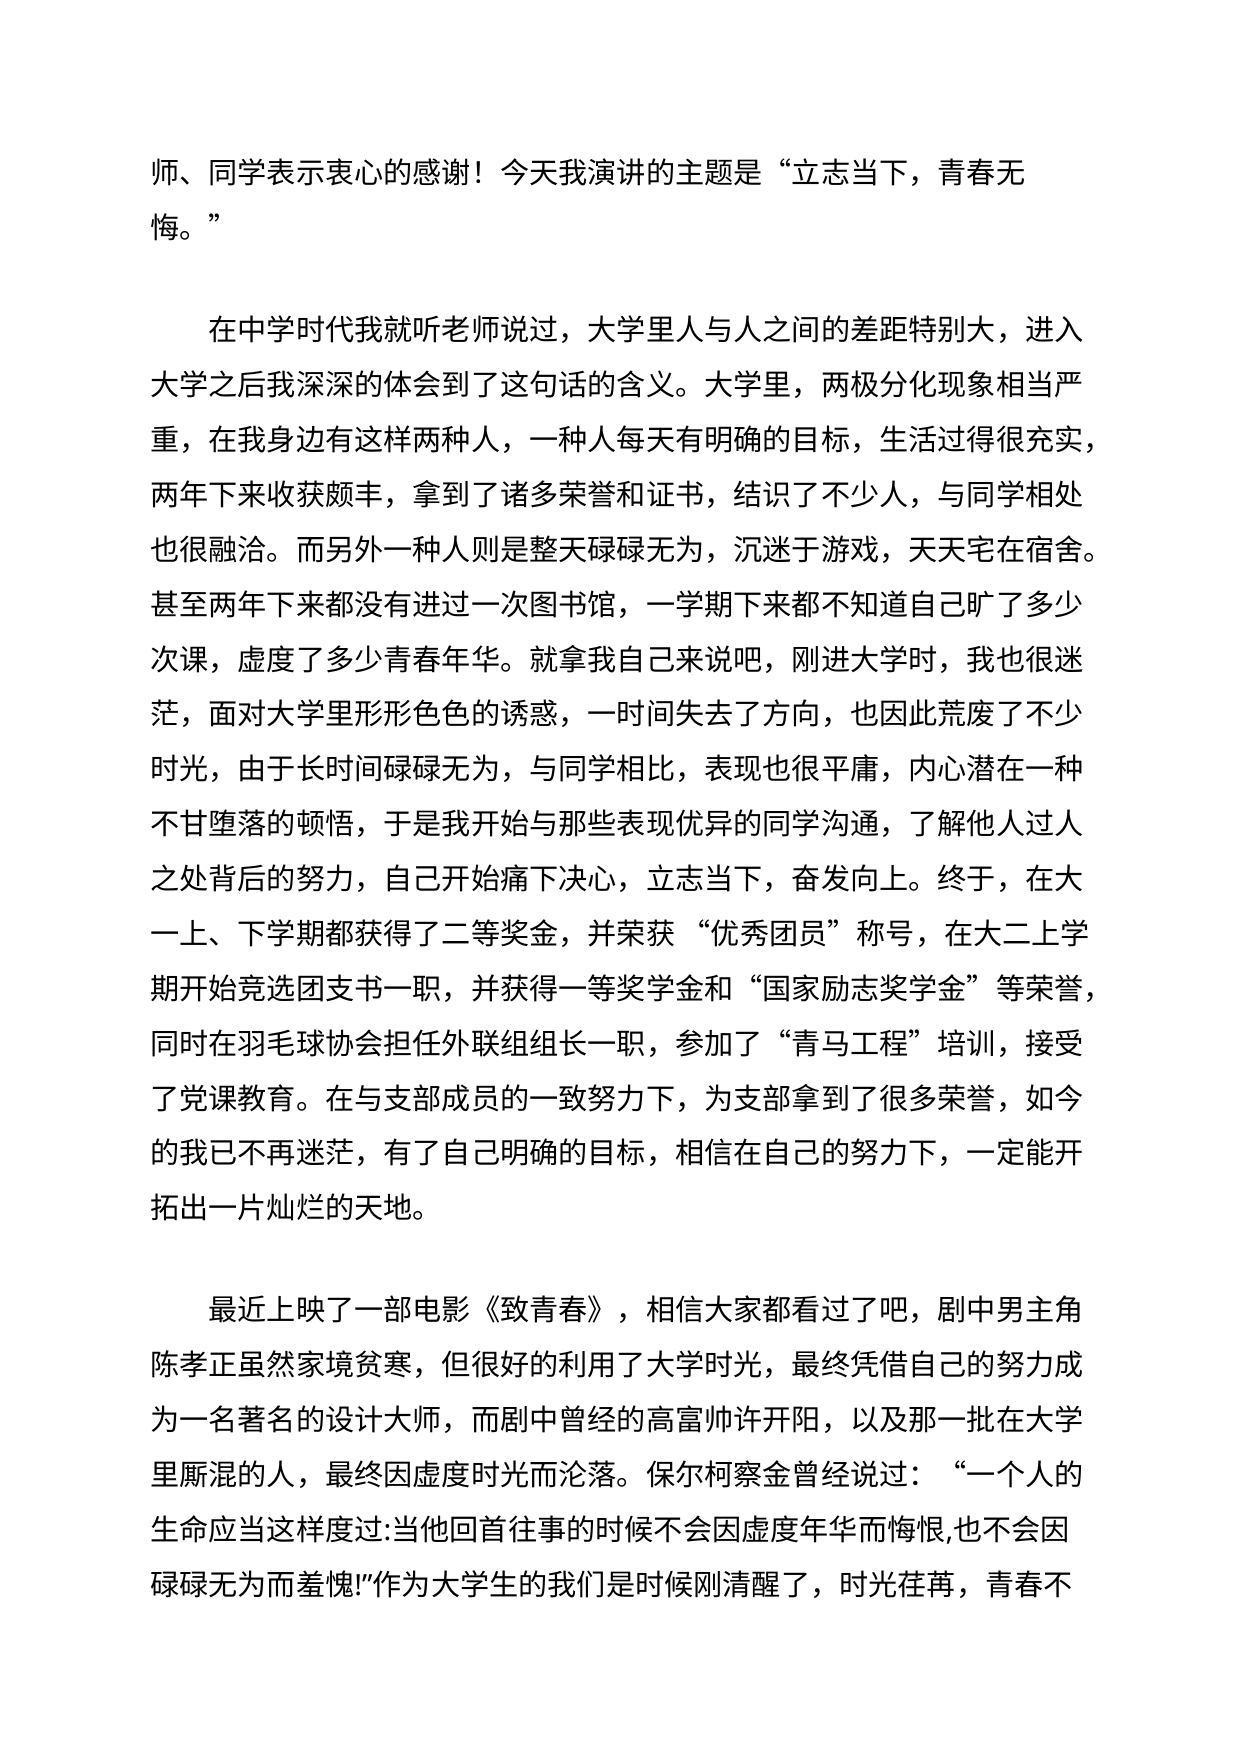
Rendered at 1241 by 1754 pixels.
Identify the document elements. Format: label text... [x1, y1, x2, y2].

text 在中学时代我就听老师说过，大学里人与人之间的差距特别大，进入大学之后我深深的体会到了这句话的含义。大学里，两极分化现象相当严重，在我身边有这样两种人，一种人每天有明确的目标，生活过得很充实，两年下来收获颇丰，拿到了诸多荣誉和证书，结识了不少人，与同学相处也很融洽。而另外一种人则是整天碌碌无为，沉迷于游戏，天天宅在宿舍。甚至两年下来都没有进过一次图书馆，一学期下来都不知道自己旷了多少次课，虚度了多少青春年华。就拿我自己来说吧，刚进大学时，我也很迷茫，面对大学里形形色色的诱惑，一时间失去了方向，也因此荒废了不少时光，由于长时间碌碌无为，与同学相比，表现也很平庸，内心潜在一种不甘堕落的顿悟，于是我开始与那些表现优异的同学沟通，了解他人过人之处背后的努力，自己开始痛下决心，立志当下，奋发向上。终于，在大一上、下学期都获得了二等奖金，并荣获 “优秀团员”称号，在大二上学期开始竞选团支书一职，并获得一等奖学金和“国家励志奖学金”等荣誉，同时在羽毛球协会担任外联组组长一职，参加了“青马工程”培训，接受了党课教育。在与支部成员的一致努力下，为支部拿到了很多荣誉，如今的我已不再迷茫，有了自己明确的目标，相信在自己的努力下，一定能开拓出一片灿烂的天地。 [150, 307, 1090, 1227]
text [150, 150, 1090, 247]
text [150, 1287, 1090, 1604]
